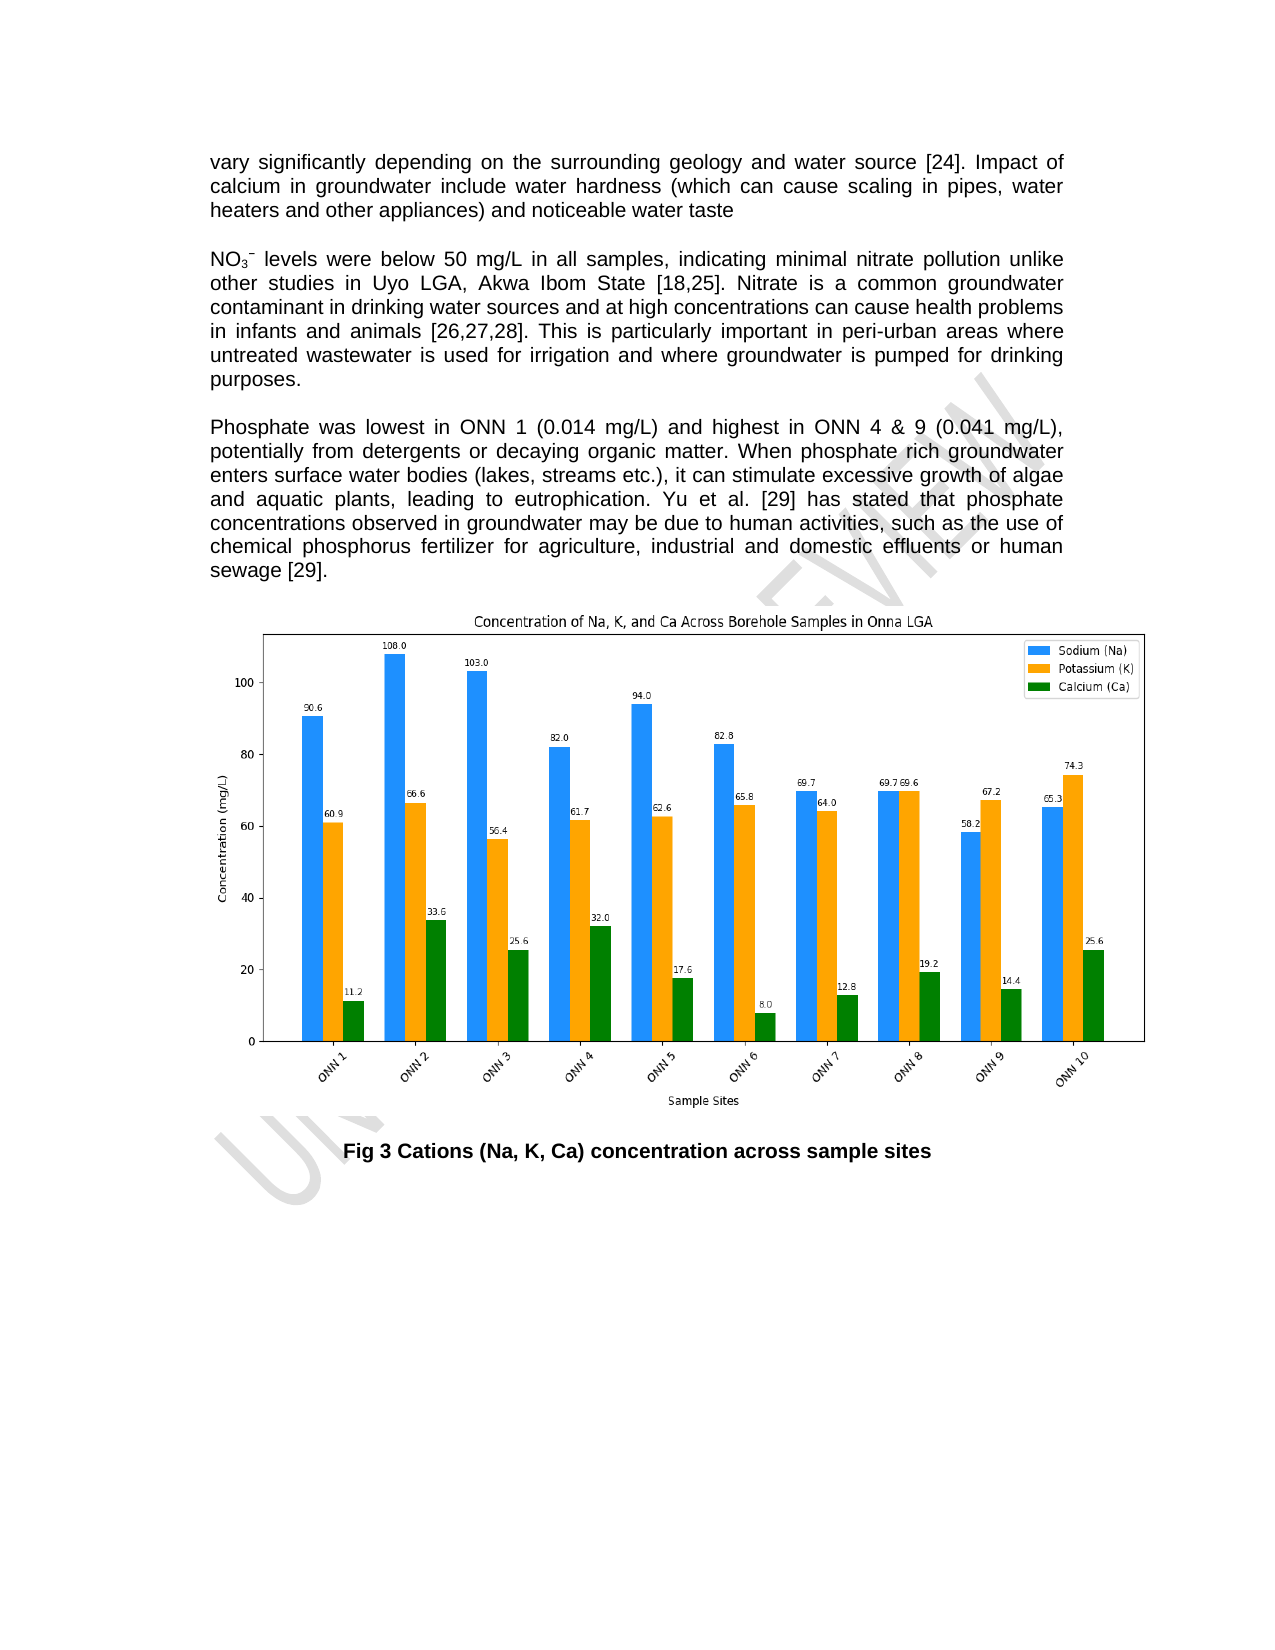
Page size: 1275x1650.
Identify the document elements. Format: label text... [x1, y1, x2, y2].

text NO3⁻ levels were below 50 mg/L in all samples, indicating minimal nitrate pollution unlike other studies in Uyo LGA, Akwa Ibom State [18,25]. Nitrate is a common groundwater contaminant in drinking water sources and at high concentrations can cause health problems in infants and animals [26,27,28]. This is particularly important in peri-urban areas where untreated wastewater is used for irrigation and where groundwater is pumped for drinking purposes. [210, 246, 1065, 391]
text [210, 150, 1065, 222]
picture [210, 606, 1151, 1116]
text Fig 3 Cations (Na, K, Ca) concentration across sample sites [210, 1139, 1065, 1163]
text Phosphate was lowest in ONN 1 (0.014 mg/L) and highest in ONN 4 & 9 (0.041 mg/L), potentially from detergents or decaying organic matter. When phosphate rich groundwater enters surface water bodies (lakes, streams etc.), it can stimulate excessive growth of algae and aquatic plants, leading to eutrophication. Yu et al. [29] has stated that phosphate concentrations observed in groundwater may be due to human activities, such as the use of chemical phosphorus fertilizer for agriculture, industrial and domestic effluents or human sewage [29]. [210, 414, 1065, 582]
